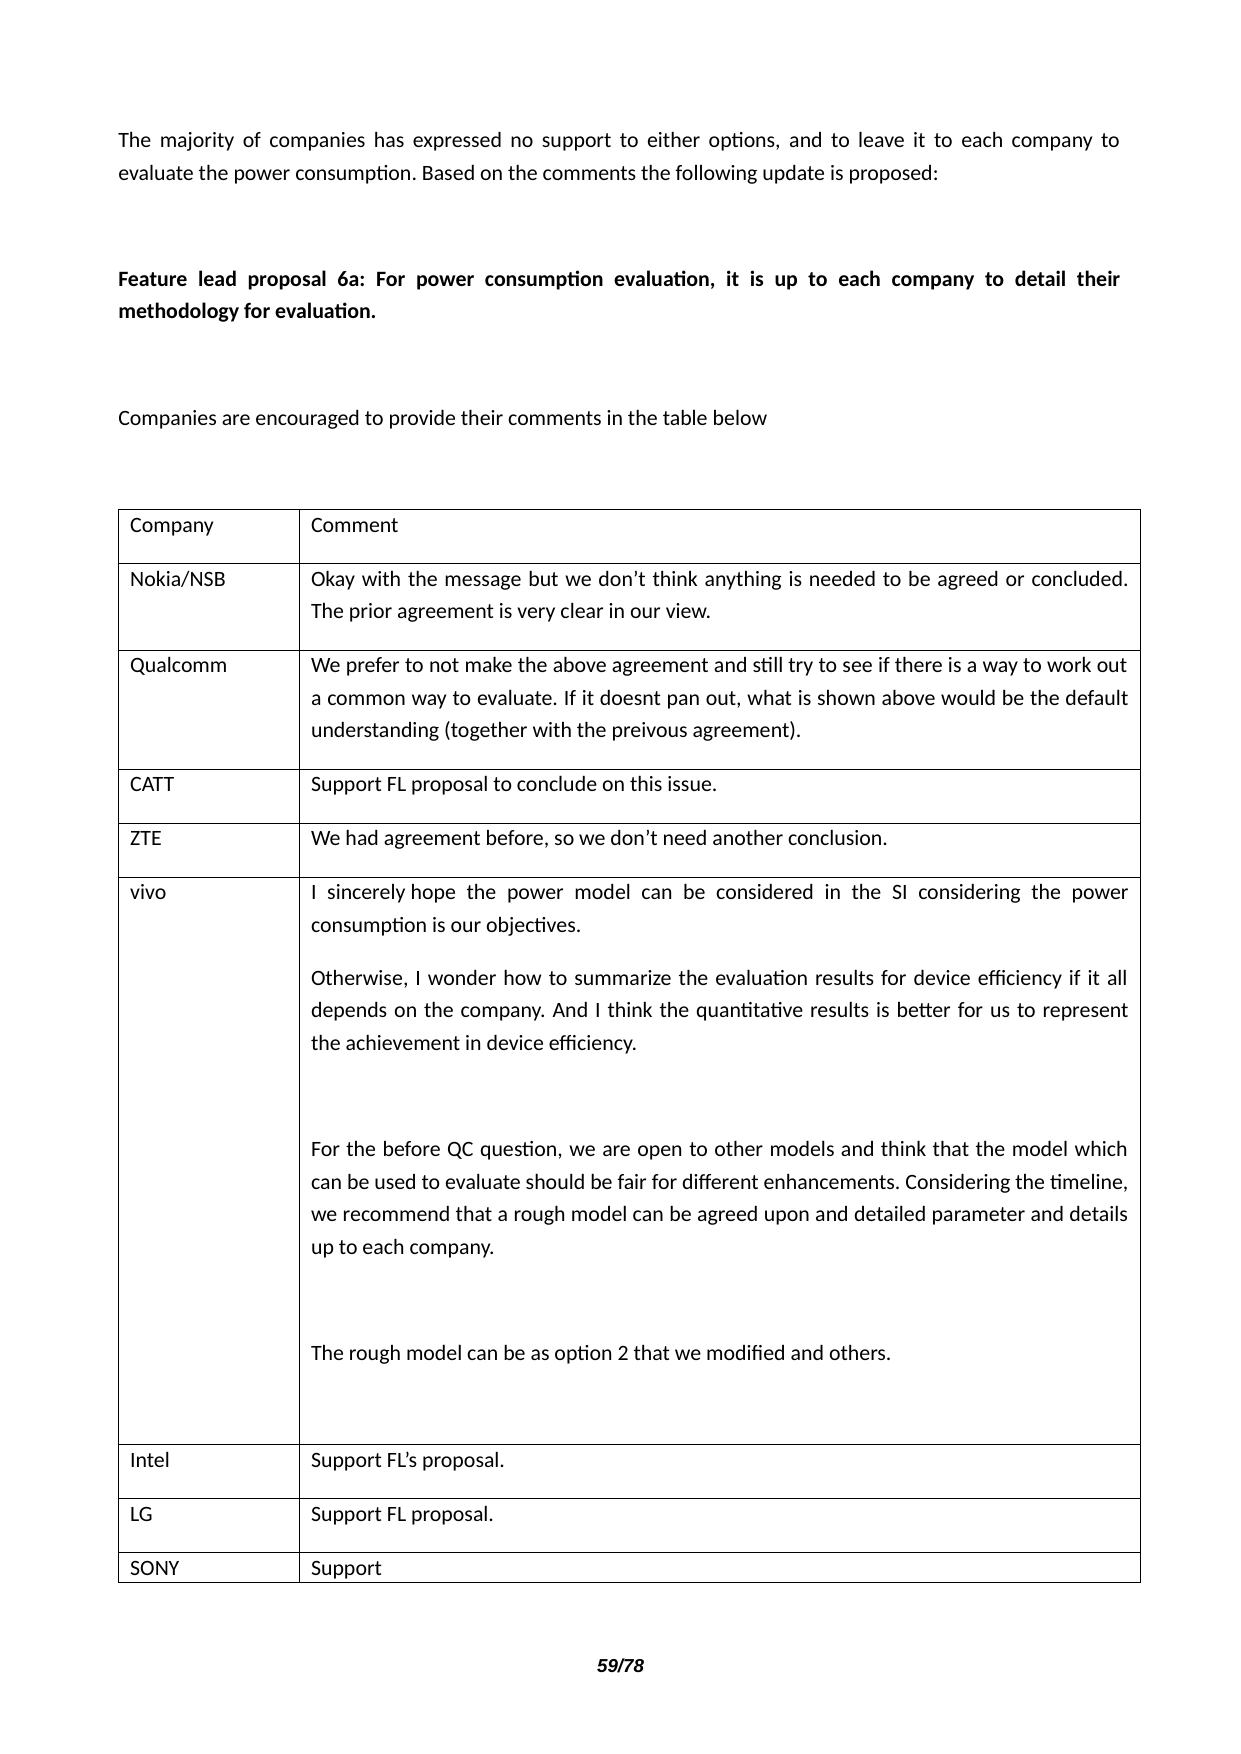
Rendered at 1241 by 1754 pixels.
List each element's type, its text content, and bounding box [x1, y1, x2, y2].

table_cell Support FL’s proposal. [300, 1445, 1140, 1498]
text The majority of companies has expressed no support to either options, and to leave it to each company to evaluate the power consumption. Based on the comments the following update is proposed: [118, 126, 1122, 186]
table_cell We prefer to not make the above agreement and still try to see if there is a way to work out a common way to evaluate. If it doesnt pan out, what is shown above would be the default understanding (together with the preivous agreement). [300, 651, 1140, 769]
table_cell Support [300, 1553, 1140, 1582]
table_header Company [119, 510, 299, 563]
table_cell CATT [119, 770, 299, 823]
table_cell Intel [119, 1445, 299, 1498]
table_cell We had agreement before, so we don’t need another conclusion. [300, 824, 1140, 877]
table_cell vivo [119, 878, 299, 1444]
text Companies are encouraged to provide their comments in the table below [118, 403, 1122, 431]
table_cell Support FL proposal to conclude on this issue. [300, 770, 1140, 823]
table_cell ZTE [119, 824, 299, 877]
table_cell I sincerely hope the power model can be considered in the SI considering the power consumption is our objectives. Otherwise, I wonder how to summarize the evaluation results for device efficiency if it all depends on the company. And I think the quantitative results is better for us to represent the achievement in device efficiency. For the before QC question, we are open to other models and think that the model which can be used to evaluate should be fair for different enhancements. Considering the timeline, we recommend that a rough model can be agreed upon and detailed parameter and details up to each company. The rough model can be as option 2 that we modified and others. [300, 878, 1140, 1444]
table_cell LG [119, 1499, 299, 1552]
table_cell Support FL proposal. [300, 1499, 1140, 1552]
table_header Comment [300, 510, 1140, 563]
text Feature lead proposal 6a: For power consumption evaluation, it is up to each company to detail their methodology for evaluation. [118, 264, 1122, 325]
table_cell Qualcomm [119, 651, 299, 769]
table_cell SONY [119, 1553, 299, 1582]
table_cell Nokia/NSB [119, 564, 299, 650]
table_cell Okay with the message but we don’t think anything is needed to be agreed or concluded. The prior agreement is very clear in our view. [300, 564, 1140, 650]
